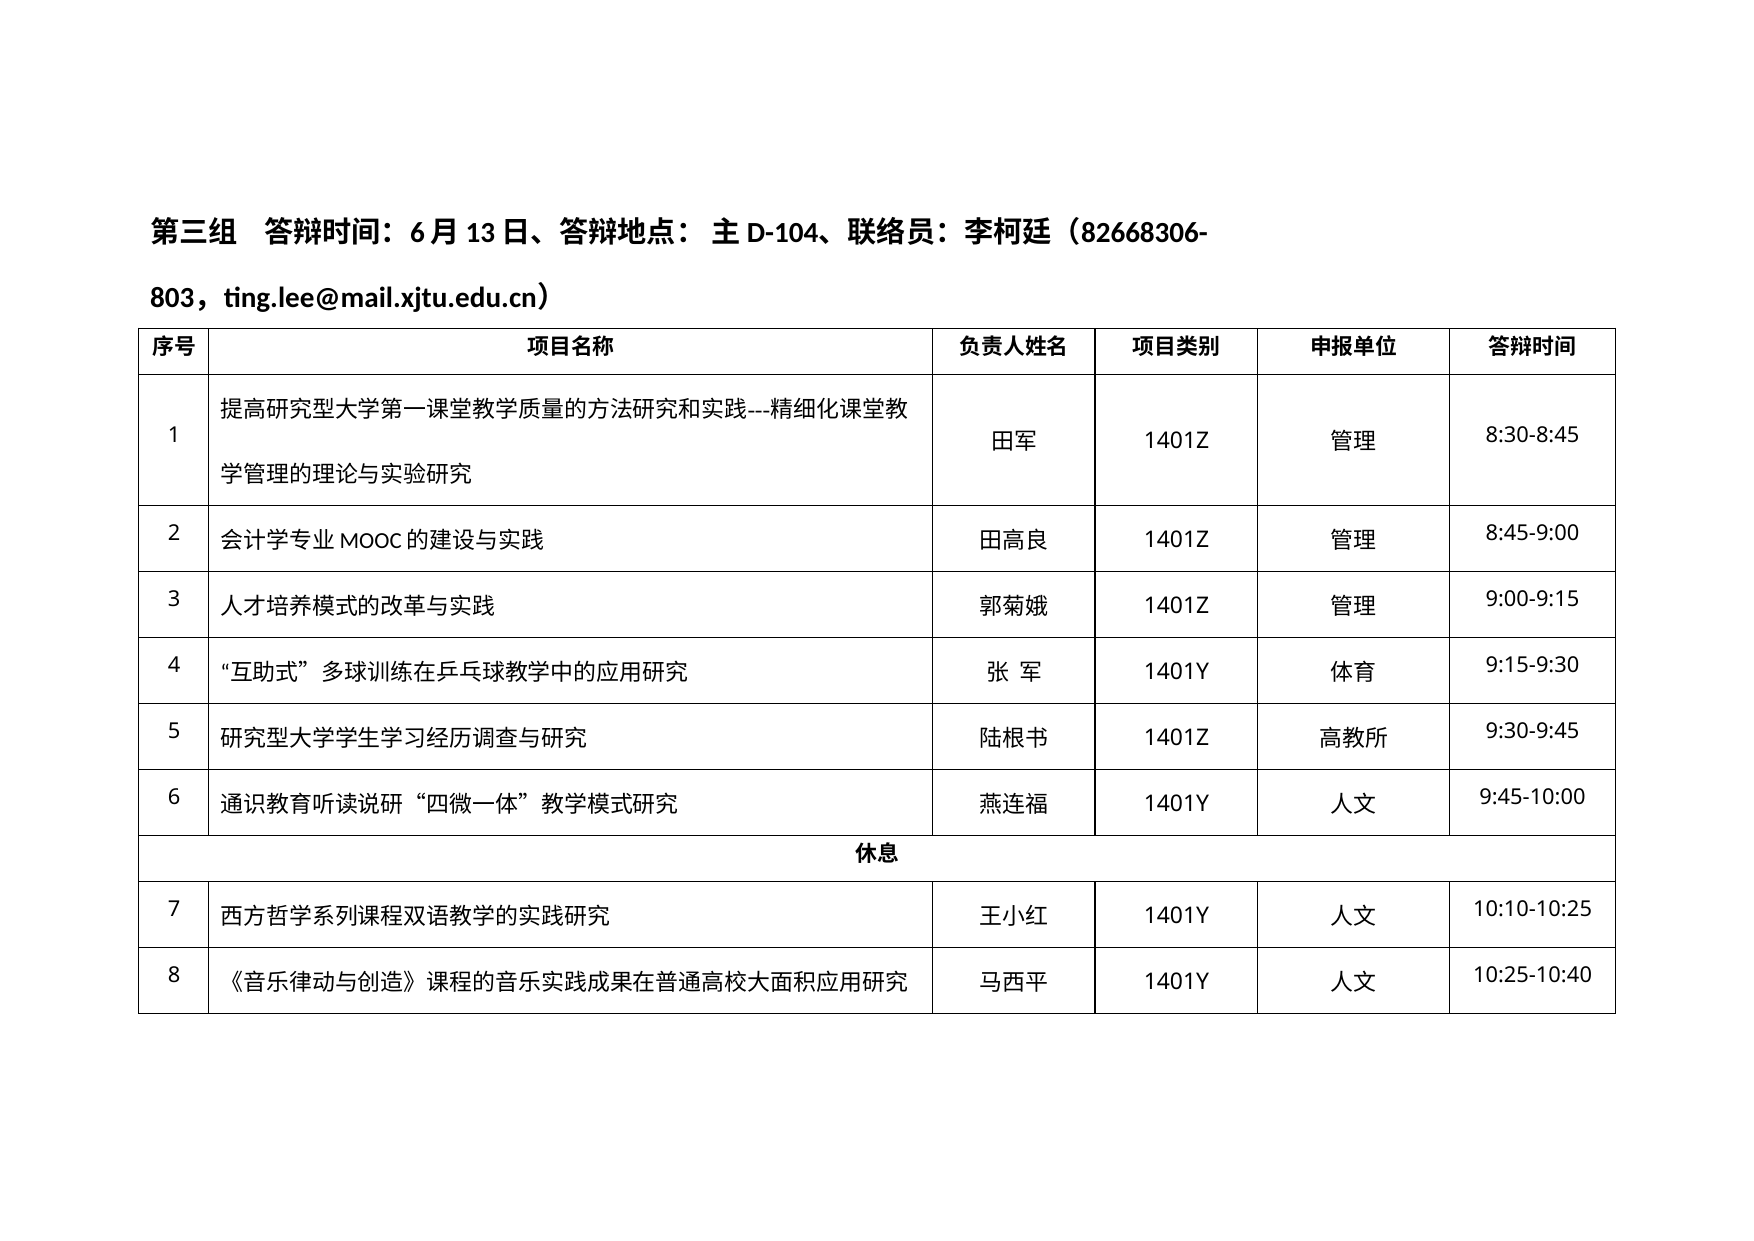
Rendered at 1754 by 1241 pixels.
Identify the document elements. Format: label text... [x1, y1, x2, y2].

table_cell 陆根书 [933, 704, 1094, 769]
table_cell 管理 [1258, 375, 1449, 505]
table_cell 7 [139, 882, 208, 947]
table_cell 9:30-9:45 [1450, 704, 1615, 769]
table_cell 9:15-9:30 [1450, 638, 1615, 703]
table_header 负责人姓名 [933, 329, 1094, 374]
table_cell 1401Z [1096, 375, 1257, 505]
table_cell 1401Z [1096, 572, 1257, 637]
table_cell 4 [139, 638, 208, 703]
table_cell 马西平 [933, 948, 1094, 1013]
table_header 序号 [139, 329, 208, 374]
table_cell 高教所 [1258, 704, 1449, 769]
table_cell 田高良 [933, 506, 1094, 571]
table_cell 管理 [1258, 572, 1449, 637]
table_cell 研究型大学学生学习经历调查与研究 [209, 704, 932, 769]
table_cell 提高研究型大学第一课堂教学质量的方法研究和实践---精细化课堂教学管理的理论与实验研究 [209, 375, 932, 505]
table_cell 8:45-9:00 [1450, 506, 1615, 571]
table_cell 通识教育听读说研“四微一体”教学模式研究 [209, 770, 932, 835]
table_header 答辩时间 [1450, 329, 1615, 374]
table_cell 1 [139, 375, 208, 505]
table_cell 1401Z [1096, 506, 1257, 571]
table_cell 人才培养模式的改革与实践 [209, 572, 932, 637]
table_cell 8:30-8:45 [1450, 375, 1615, 505]
table_cell 1401Y [1096, 638, 1257, 703]
table_header 申报单位 [1258, 329, 1449, 374]
table_cell 管理 [1258, 506, 1449, 571]
table_cell 10:25-10:40 [1450, 948, 1615, 1013]
table_cell 2 [139, 506, 208, 571]
table_cell 9:00-9:15 [1450, 572, 1615, 637]
table_cell 10:10-10:25 [1450, 882, 1615, 947]
table_cell 体育 [1258, 638, 1449, 703]
table_header 项目类别 [1096, 329, 1257, 374]
table_cell 3 [139, 572, 208, 637]
table_cell 人文 [1258, 770, 1449, 835]
table_cell 1401Y [1096, 770, 1257, 835]
table_cell 6 [139, 770, 208, 835]
table_cell 燕连福 [933, 770, 1094, 835]
table_cell 王小红 [933, 882, 1094, 947]
table_cell 田军 [933, 375, 1094, 505]
table_cell 8 [139, 948, 208, 1013]
table_cell 西方哲学系列课程双语教学的实践研究 [209, 882, 932, 947]
table_cell 1401Y [1096, 948, 1257, 1013]
table_cell 5 [139, 704, 208, 769]
table_cell 人文 [1258, 948, 1449, 1013]
table_cell 1401Y [1096, 882, 1257, 947]
table_cell 休息 [139, 836, 1615, 881]
table_cell 《音乐律动与创造》课程的音乐实践成果在普通高校大面积应用研究 [209, 948, 932, 1013]
table_cell 1401Z [1096, 704, 1257, 769]
table_cell 张 军 [933, 638, 1094, 703]
table_cell “互助式”多球训练在乒乓球教学中的应用研究 [209, 638, 932, 703]
text 第三组 答辩时间：6月13日、答辩地点： 主D-104、联络员：李柯廷（82668306-803，ting.lee@mail.xjtu.edu.cn） [150, 198, 1604, 328]
table_cell 人文 [1258, 882, 1449, 947]
table_header 项目名称 [209, 329, 932, 374]
table_cell 会计学专业MOOC的建设与实践 [209, 506, 932, 571]
table_cell 9:45-10:00 [1450, 770, 1615, 835]
table_cell 郭菊娥 [933, 572, 1094, 637]
